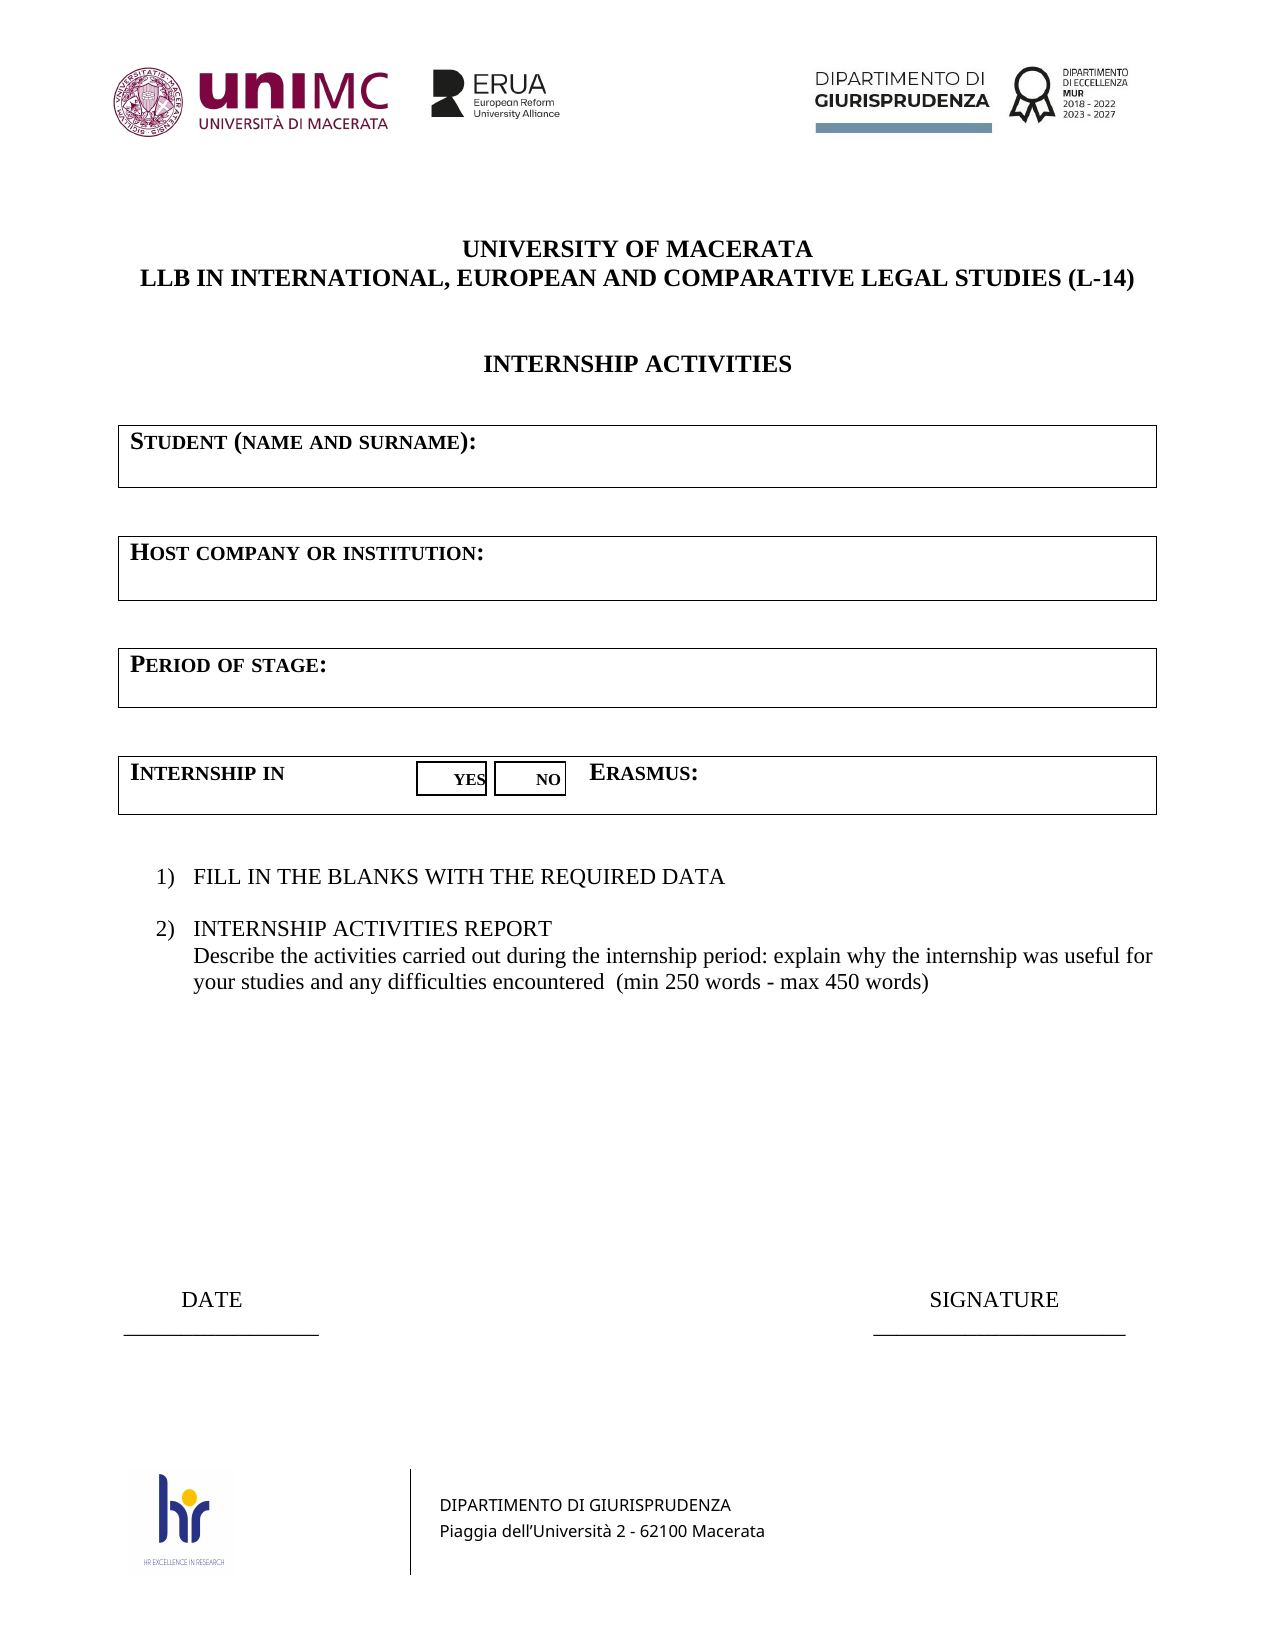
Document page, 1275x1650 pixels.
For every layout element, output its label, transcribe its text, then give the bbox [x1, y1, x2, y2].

picture [129, 1468, 236, 1575]
table_header Host company or institution: [119, 537, 1156, 599]
text LLB in International, European and Comparative Legal studies (l-14) [118, 263, 1157, 291]
list Fill in the blanks with the required data [156, 863, 1157, 889]
table_header Period of stage: [119, 649, 1156, 707]
table_header Internship in Erasmus: [119, 757, 1156, 814]
table_header Student (name and surname): [119, 426, 1156, 487]
list Internship activities report Describe the activities carried out during the internship period: explain why the internship was useful for your studies and any difficulties encountered (min 250 words - max 450 words) [156, 916, 1157, 994]
text DATE SIGNATURE [118, 1286, 1157, 1312]
text University of Macerata [118, 234, 1157, 263]
text _________________ ______________________ [118, 1312, 1157, 1339]
picture [87, 50, 600, 157]
picture [809, 58, 1136, 142]
text Internship activities [118, 349, 1157, 378]
